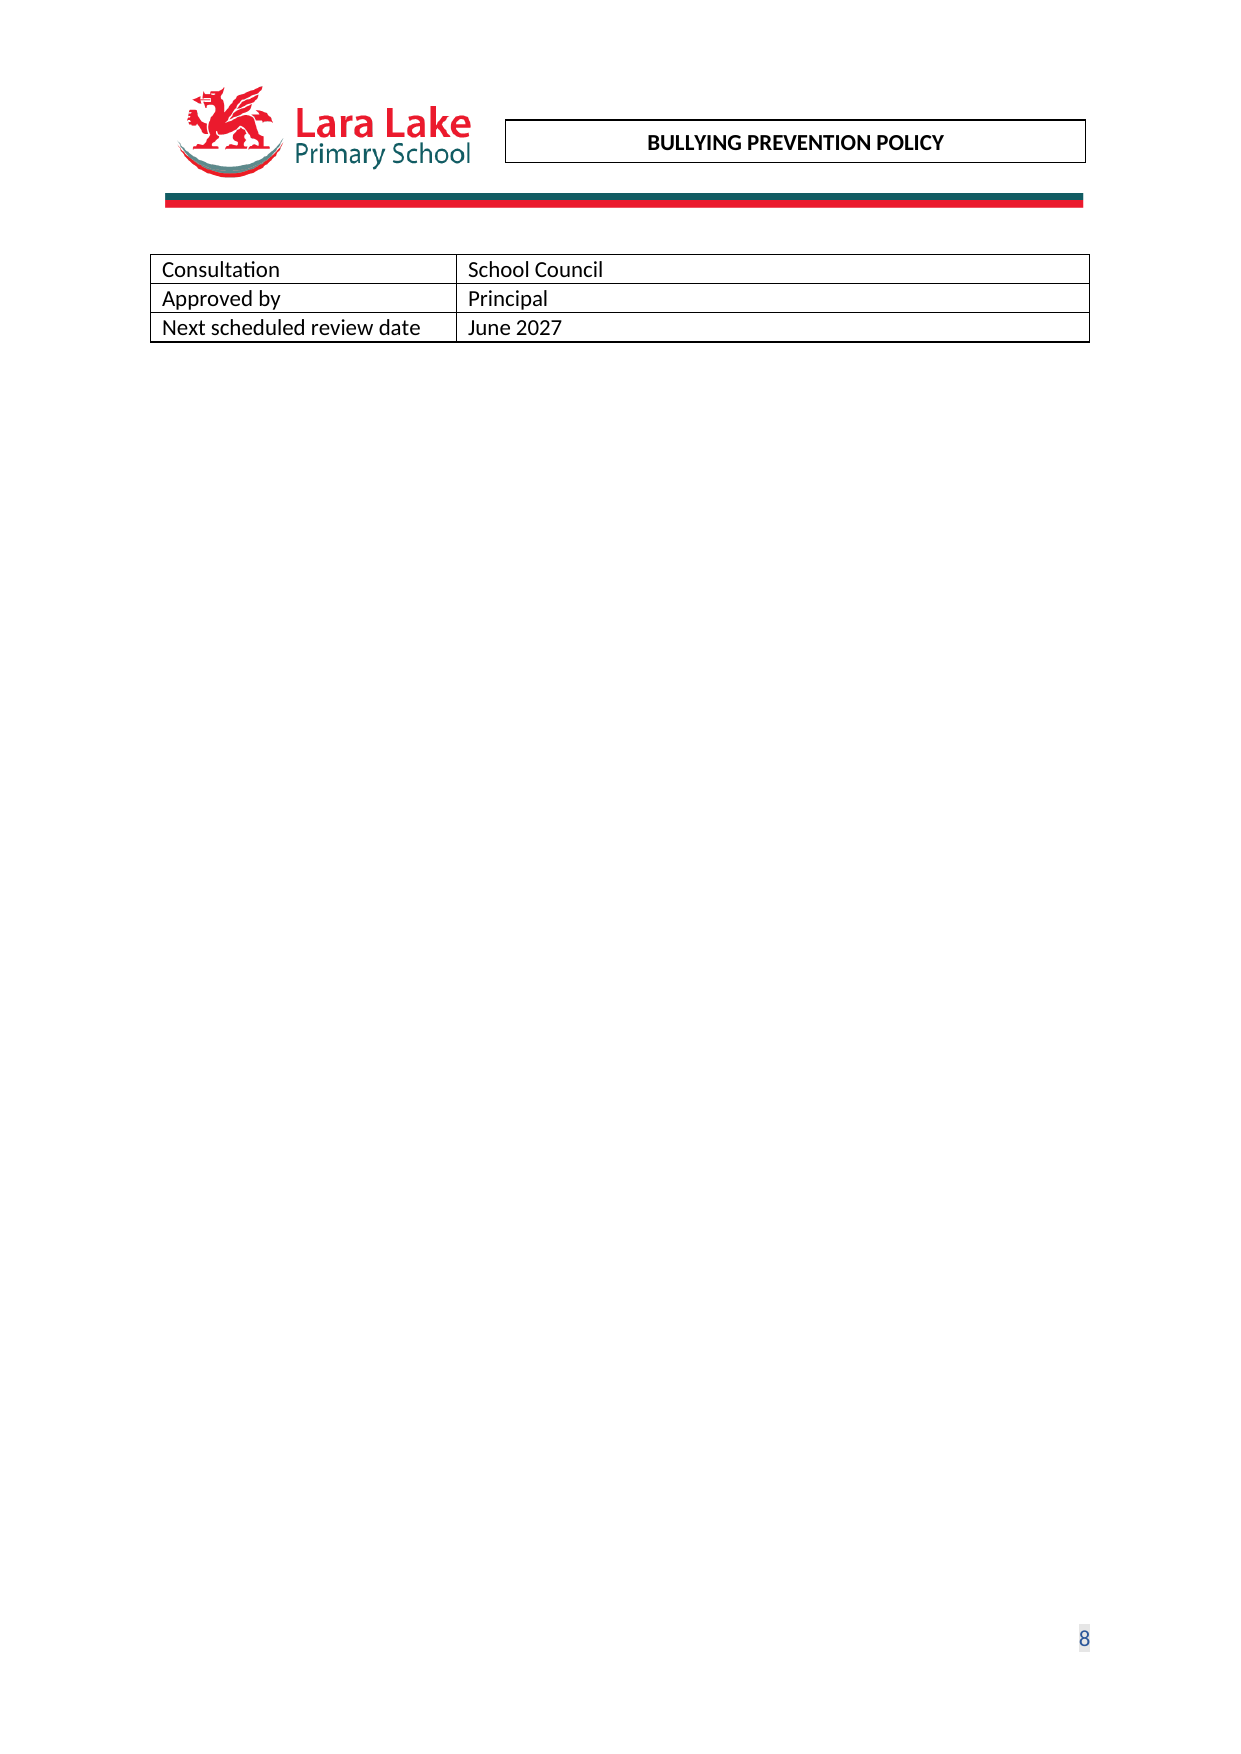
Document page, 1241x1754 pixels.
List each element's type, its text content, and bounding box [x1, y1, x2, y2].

table_cell Approved by [151, 284, 456, 312]
picture [150, 73, 1091, 227]
table_cell Principal [457, 284, 1089, 312]
table_cell June 2027 [457, 313, 1089, 341]
table_cell Next scheduled review date [151, 313, 456, 341]
table_cell Consultation [151, 255, 456, 283]
table_cell School Council [457, 255, 1089, 283]
